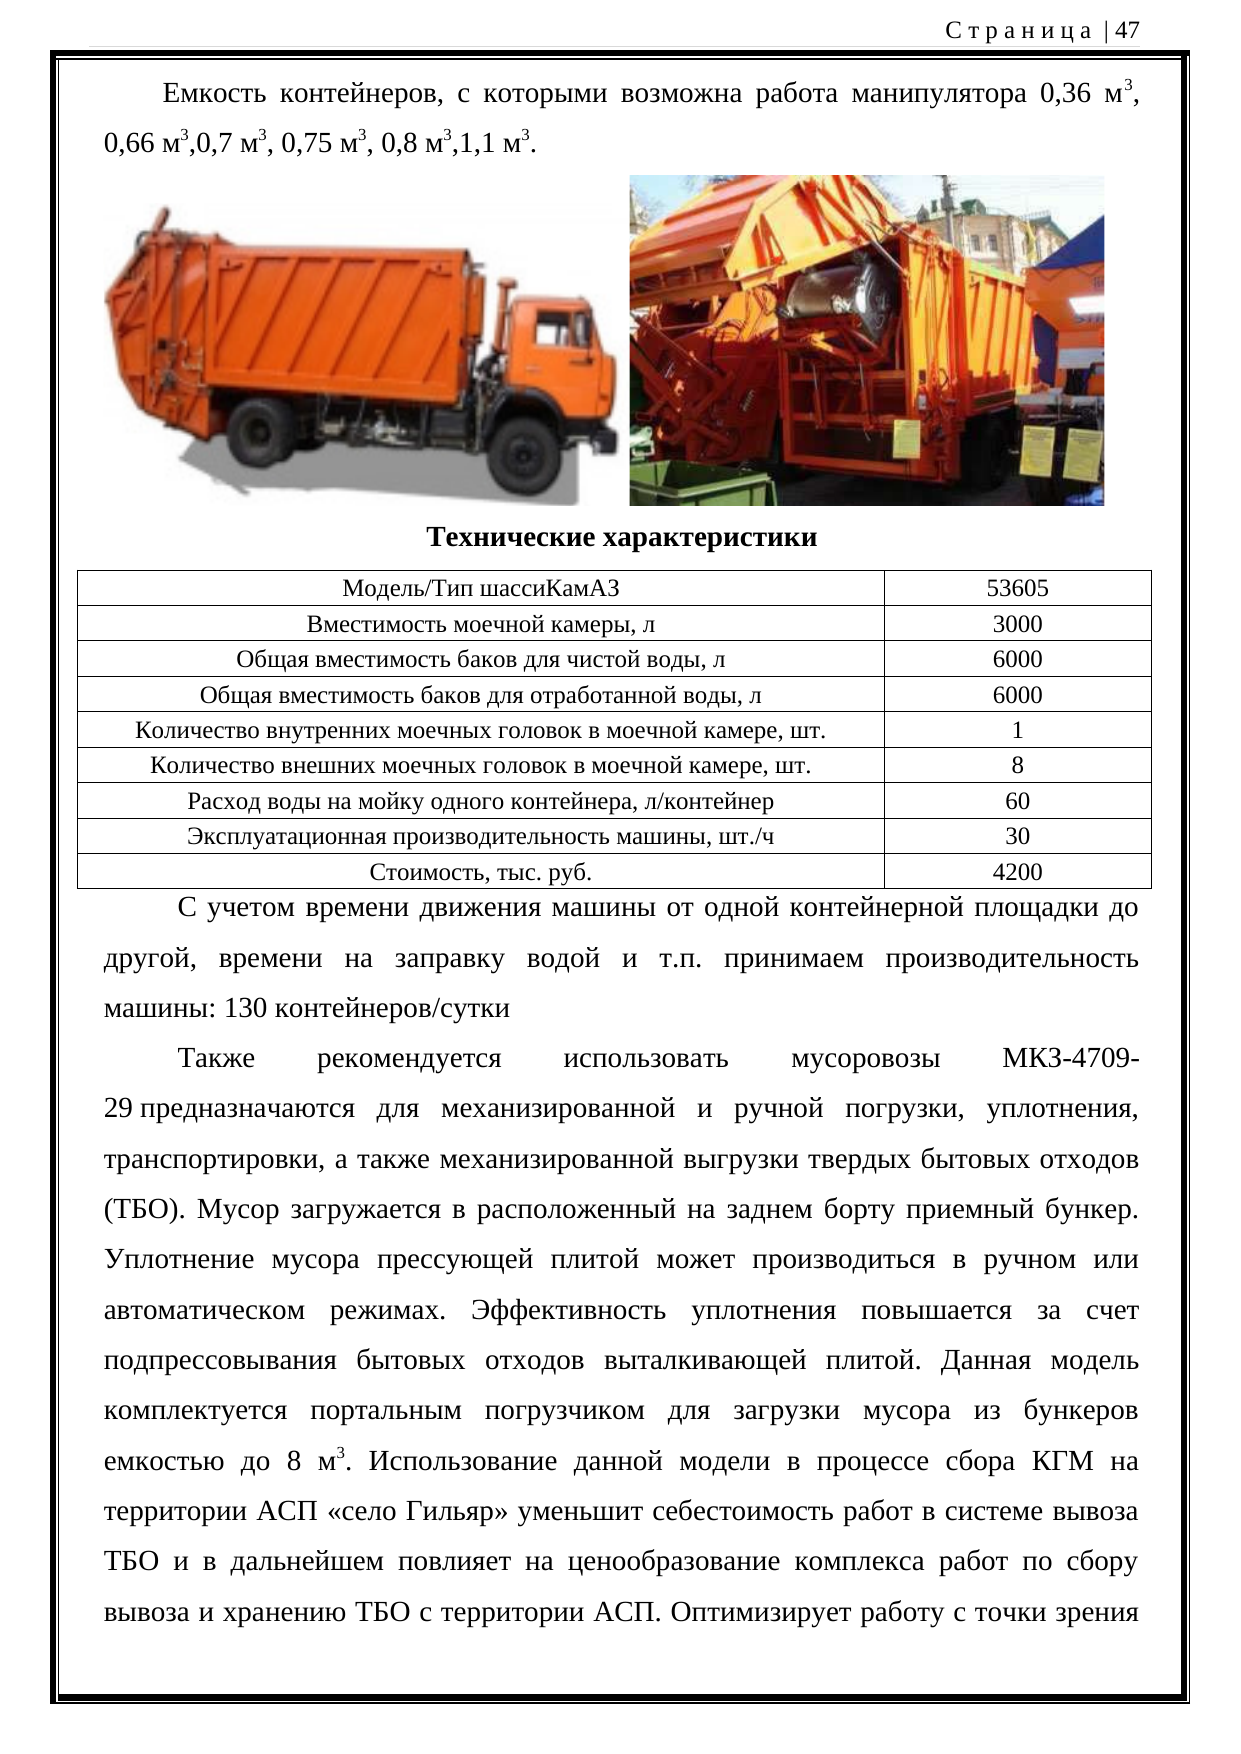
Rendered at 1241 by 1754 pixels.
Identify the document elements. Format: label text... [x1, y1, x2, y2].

table_cell Общая вместимость баков для чистой воды, л [78, 641, 884, 676]
table_cell 4200 [885, 854, 1151, 888]
table_cell Вместимость моечной камеры, л [78, 606, 884, 640]
table_cell 8 [885, 748, 1151, 782]
table_cell 6000 [885, 677, 1151, 711]
table_header Модель/Тип шассиКамАЗ [78, 571, 884, 605]
table_cell Эксплуатационная производительность машины, шт./ч [78, 819, 884, 853]
text Емкость контейнеров, с которыми возможна работа манипулятора 0,36 м3, 0,66 м3,0,7 м3, 0,75 м3, 0,8 м3,1,1 м3. [103, 75, 1140, 158]
table_cell Стоимость, тыс. руб. [78, 854, 884, 888]
table_cell Общая вместимость баков для отработанной воды, л [78, 677, 884, 711]
table_cell 6000 [885, 641, 1151, 676]
table_cell Расход воды на мойку одного контейнера, л/контейнер [78, 783, 884, 817]
text Технические характеристики [103, 519, 1140, 553]
text С учетом времени движения машины от одной контейнерной площадки до другой, времени на заправку водой и т.п. принимаем производительность машины: 130 контейнеров/сутки [103, 889, 1140, 1023]
table_cell 1 [885, 712, 1151, 747]
table_cell Количество внешних моечных головок в моечной камере, шт. [78, 748, 884, 782]
table_cell 60 [885, 783, 1151, 817]
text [103, 1040, 1140, 1627]
table_cell Количество внутренних моечных головок в моечной камере, шт. [78, 712, 884, 747]
table_header 53605 [885, 571, 1151, 605]
table_cell 30 [885, 819, 1151, 853]
table_cell 3000 [885, 606, 1151, 640]
